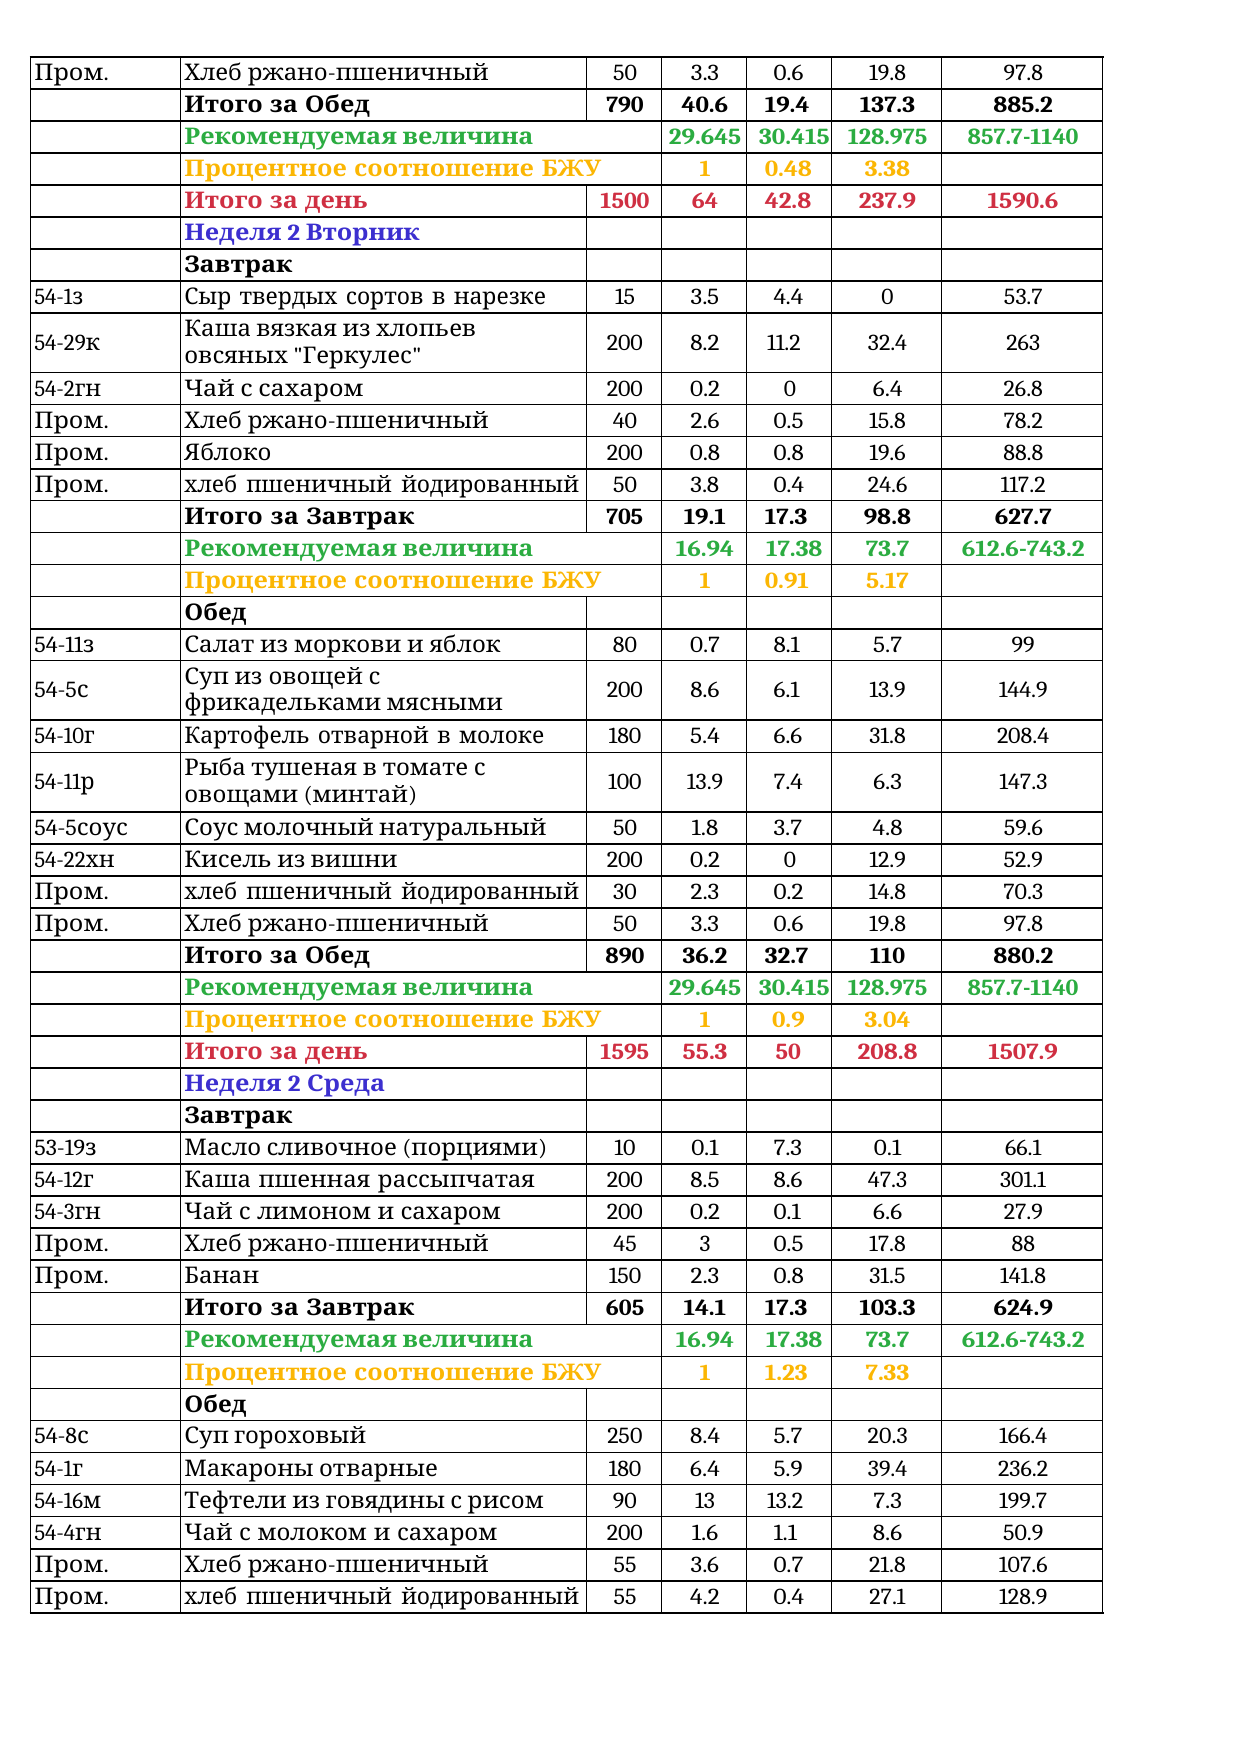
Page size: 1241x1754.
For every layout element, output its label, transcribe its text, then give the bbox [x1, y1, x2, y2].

table_cell 128.975 [832, 973, 941, 1003]
table_cell [942, 1069, 1102, 1099]
table_cell 1 [662, 1005, 746, 1035]
table_cell 3 [662, 1229, 746, 1259]
table_cell Суп из овощей с фрикадельками мясными [181, 661, 586, 719]
table_cell 627.7 [942, 501, 1102, 532]
table_cell Пром. [31, 1229, 180, 1259]
table_cell [587, 250, 661, 280]
table_cell 200 [587, 1165, 661, 1195]
table_cell 31.5 [832, 1261, 941, 1291]
table_cell 141.8 [942, 1261, 1102, 1291]
table_cell 24.6 [832, 470, 941, 500]
table_cell 50 [587, 470, 661, 500]
table_cell [942, 1101, 1102, 1131]
table_cell 1.1 [747, 1517, 831, 1548]
table_cell Итого за Обед [181, 941, 586, 971]
table_cell 0.2 [662, 373, 746, 404]
table_cell 50 [587, 909, 661, 939]
table_cell [31, 973, 180, 1003]
table_cell 30.415 [747, 122, 831, 152]
table_cell [832, 1101, 941, 1131]
table_cell 12.9 [832, 845, 941, 875]
table_cell 166.4 [942, 1421, 1102, 1452]
table_cell [747, 597, 831, 628]
table_cell [747, 1069, 831, 1099]
table_cell 200 [587, 314, 661, 372]
table_cell 8.1 [747, 630, 831, 660]
table_cell [832, 1389, 941, 1419]
table_cell Масло сливочное (порциями) [181, 1133, 586, 1163]
table_cell Неделя 2 Среда [181, 1069, 586, 1099]
table_cell 7.3 [747, 1133, 831, 1163]
table_cell 301.1 [942, 1165, 1102, 1195]
table_cell Пром. [31, 909, 180, 939]
table_cell 70.3 [942, 877, 1102, 907]
table_cell [942, 1357, 1102, 1388]
table_cell 11.2 [747, 314, 831, 372]
table_cell 73.7 [832, 533, 941, 564]
table_cell 54-1г [31, 1453, 180, 1484]
table_cell 857.7-1140 [942, 973, 1102, 1003]
table_cell 17.3 [747, 501, 831, 532]
table_cell Яблоко [181, 437, 586, 468]
table_cell [31, 941, 180, 971]
table_cell 64 [662, 186, 746, 216]
table_cell [587, 1069, 661, 1099]
table_cell 3.5 [662, 282, 746, 312]
table_cell Рекомендуемая величина [181, 533, 661, 564]
table_cell 103.3 [832, 1293, 941, 1323]
table_cell 39.4 [832, 1453, 941, 1484]
table_cell 54-11з [31, 630, 180, 660]
table_cell 7.3 [832, 1485, 941, 1516]
table_cell 42.8 [747, 186, 831, 216]
table_cell 50 [747, 1037, 831, 1067]
table_cell 0.48 [747, 154, 831, 184]
table_cell [662, 1389, 746, 1419]
table_cell 180 [587, 1453, 661, 1484]
table_cell 54-16м [31, 1485, 180, 1516]
table_cell Итого за Обед [181, 90, 586, 120]
table_cell 128.9 [942, 1582, 1102, 1612]
table_header 3.3 [662, 58, 746, 88]
table_cell 117.2 [942, 470, 1102, 500]
table_cell 3.3 [662, 909, 746, 939]
table_cell 4.4 [747, 282, 831, 312]
table_cell 1.6 [662, 1517, 746, 1548]
table_cell 40 [587, 405, 661, 436]
table_cell 0.2 [662, 1197, 746, 1227]
table_cell 880.2 [942, 941, 1102, 971]
table_cell 0.5 [747, 405, 831, 436]
table_cell Процентное соотношение БЖУ [181, 1357, 661, 1388]
table_cell 0.2 [662, 845, 746, 875]
table_cell 55 [587, 1582, 661, 1612]
table_cell 80 [587, 630, 661, 660]
table_cell 0 [832, 282, 941, 312]
table_cell [31, 1005, 180, 1035]
table_cell 5.9 [747, 1453, 831, 1484]
table_cell [587, 1101, 661, 1131]
table_cell [942, 1389, 1102, 1419]
table_cell [942, 1005, 1102, 1035]
table_cell 6.4 [662, 1453, 746, 1484]
table_cell 0.1 [747, 1197, 831, 1227]
table_cell 4.8 [832, 813, 941, 843]
table_cell Процентное соотношение БЖУ [181, 1005, 661, 1035]
table_cell 147.3 [942, 753, 1102, 811]
table_cell 612.6-743.2 [942, 533, 1102, 564]
table_cell Макароны отварные [181, 1453, 586, 1484]
table_cell 237.9 [832, 186, 941, 216]
table_cell 54-5с [31, 661, 180, 719]
table_cell 137.3 [832, 90, 941, 120]
table_cell Пром. [31, 437, 180, 468]
table_cell [31, 1101, 180, 1131]
table_cell Хлеб ржано-пшеничный [181, 1229, 586, 1259]
table_cell 40.6 [662, 90, 746, 120]
table_cell 0.6 [747, 909, 831, 939]
table_cell [587, 218, 661, 248]
table_cell 13.2 [747, 1485, 831, 1516]
table_cell 605 [587, 1293, 661, 1323]
table_cell 5.4 [662, 721, 746, 751]
table_cell 2.3 [662, 877, 746, 907]
table_cell [31, 250, 180, 280]
table_cell 15.8 [832, 405, 941, 436]
table_cell 17.38 [747, 1325, 831, 1356]
table_cell 73.7 [832, 1325, 941, 1356]
table_cell [832, 250, 941, 280]
table_cell 1 [662, 565, 746, 596]
table_cell 8.5 [662, 1165, 746, 1195]
table_cell 45 [587, 1229, 661, 1259]
table_cell 27.1 [832, 1582, 941, 1612]
table_cell 8.2 [662, 314, 746, 372]
table_cell Чай с лимоном и сахаром [181, 1197, 586, 1227]
table_cell [662, 1101, 746, 1131]
table_cell 54-11р [31, 753, 180, 811]
table_cell хлеб пшеничный йодированный [181, 470, 586, 500]
table_cell [662, 597, 746, 628]
table_cell 19.6 [832, 437, 941, 468]
table_cell Тефтели из говядины с рисом [181, 1485, 586, 1516]
table_cell [942, 250, 1102, 280]
table_cell 6.6 [747, 721, 831, 751]
table_cell 4.2 [662, 1582, 746, 1612]
table_cell 180 [587, 721, 661, 751]
table_cell 263 [942, 314, 1102, 372]
table_cell 2.6 [662, 405, 746, 436]
table_cell 705 [587, 501, 661, 532]
table_cell 6.6 [832, 1197, 941, 1227]
table_cell 6.4 [832, 373, 941, 404]
table_cell 0 [747, 373, 831, 404]
table_cell 0.9 [747, 1005, 831, 1035]
table_cell 99 [942, 630, 1102, 660]
table_cell 54-12г [31, 1165, 180, 1195]
table_header 50 [587, 58, 661, 88]
table_cell [662, 250, 746, 280]
table_cell Обед [181, 1389, 586, 1419]
table_cell [31, 90, 180, 120]
table_cell Завтрак [181, 250, 586, 280]
table_cell [31, 533, 180, 564]
table_cell [31, 1293, 180, 1323]
table_cell 6.1 [747, 661, 831, 719]
table_cell Процентное соотношение БЖУ [181, 565, 661, 596]
table_cell Картофель отварной в молоке [181, 721, 586, 751]
table_cell 31.8 [832, 721, 941, 751]
table_cell 21.8 [832, 1550, 941, 1580]
table_cell [942, 565, 1102, 596]
table_cell 30 [587, 877, 661, 907]
table_cell 8.6 [662, 661, 746, 719]
table_cell 857.7-1140 [942, 122, 1102, 152]
table_cell 5.7 [747, 1421, 831, 1452]
table_cell 200 [587, 845, 661, 875]
table_cell 0.5 [747, 1229, 831, 1259]
table_cell 14.1 [662, 1293, 746, 1323]
table_cell Пром. [31, 1261, 180, 1291]
table_cell [31, 122, 180, 152]
table_cell 3.04 [832, 1005, 941, 1035]
table_cell 54-1з [31, 282, 180, 312]
table_cell Пром. [31, 1550, 180, 1580]
table_cell [31, 1357, 180, 1388]
table_cell [31, 597, 180, 628]
table_cell 1.23 [747, 1357, 831, 1388]
table_cell [31, 186, 180, 216]
table_cell [662, 1069, 746, 1099]
table_cell 10 [587, 1133, 661, 1163]
table_cell 50 [587, 813, 661, 843]
table_cell [832, 1069, 941, 1099]
table_cell Рыба тушеная в томате с овощами (минтай) [181, 753, 586, 811]
table_cell 17.38 [747, 533, 831, 564]
table_cell [747, 1101, 831, 1131]
table_cell 0.8 [747, 437, 831, 468]
table_cell 790 [587, 90, 661, 120]
table_cell [942, 154, 1102, 184]
table_cell 3.6 [662, 1550, 746, 1580]
table_cell 0.2 [747, 877, 831, 907]
table_cell 54-8с [31, 1421, 180, 1452]
table_cell 66.1 [942, 1133, 1102, 1163]
table_cell Салат из моркови и яблок [181, 630, 586, 660]
table_cell [31, 501, 180, 532]
table_cell 54-3гн [31, 1197, 180, 1227]
table_cell 208.4 [942, 721, 1102, 751]
table_cell 8.6 [747, 1165, 831, 1195]
table_cell 3.8 [662, 470, 746, 500]
table_cell Рекомендуемая величина [181, 1325, 661, 1356]
table_cell 27.9 [942, 1197, 1102, 1227]
table_cell [31, 565, 180, 596]
table_cell 200 [587, 437, 661, 468]
table_cell Кисель из вишни [181, 845, 586, 875]
table_cell 8.6 [832, 1517, 941, 1548]
table_cell 53-19з [31, 1133, 180, 1163]
table_header 97.8 [942, 58, 1102, 88]
table_cell [942, 218, 1102, 248]
table_cell 199.7 [942, 1485, 1102, 1516]
table_cell Пром. [31, 470, 180, 500]
table_cell 200 [587, 373, 661, 404]
table_cell 7.4 [747, 753, 831, 811]
table_cell 1 [662, 154, 746, 184]
table_cell 55.3 [662, 1037, 746, 1067]
table_cell 78.2 [942, 405, 1102, 436]
table_cell 885.2 [942, 90, 1102, 120]
table_cell [31, 1325, 180, 1356]
table_cell 29.645 [662, 122, 746, 152]
table_cell Хлеб ржано-пшеничный [181, 405, 586, 436]
table_cell Хлеб ржано-пшеничный [181, 909, 586, 939]
table_cell 17.8 [832, 1229, 941, 1259]
table_cell Обед [181, 597, 586, 628]
table_cell Итого за день [181, 186, 586, 216]
table_cell 13 [662, 1485, 746, 1516]
table_cell Каша пшенная рассыпчатая [181, 1165, 586, 1195]
table_cell Итого за день [181, 1037, 586, 1067]
table_cell 16.94 [662, 533, 746, 564]
table_cell 13.9 [662, 753, 746, 811]
table_cell 54-2гн [31, 373, 180, 404]
table_header Хлеб ржано-пшеничный [181, 58, 586, 88]
table_header 19.8 [832, 58, 941, 88]
table_cell 1.8 [662, 813, 746, 843]
table_cell 3.38 [832, 154, 941, 184]
table_cell 0.8 [662, 437, 746, 468]
table_cell 54-29к [31, 314, 180, 372]
table_cell 7.33 [832, 1357, 941, 1388]
table_cell 55 [587, 1550, 661, 1580]
table_cell Итого за Завтрак [181, 501, 586, 532]
table_cell Рекомендуемая величина [181, 122, 661, 152]
table_cell 32.4 [832, 314, 941, 372]
table_cell 29.645 [662, 973, 746, 1003]
table_cell 36.2 [662, 941, 746, 971]
table_cell хлеб пшеничный йодированный [181, 1582, 586, 1612]
table_cell [747, 250, 831, 280]
table_cell [31, 1037, 180, 1067]
table_cell Сыр твердых сортов в нарезке [181, 282, 586, 312]
table_cell 88 [942, 1229, 1102, 1259]
table_cell 5.7 [832, 630, 941, 660]
table_cell 1 [662, 1357, 746, 1388]
table_cell 47.3 [832, 1165, 941, 1195]
table_cell 107.6 [942, 1550, 1102, 1580]
table_cell 2.3 [662, 1261, 746, 1291]
table_cell 1500 [587, 186, 661, 216]
table_cell 0.1 [832, 1133, 941, 1163]
table_cell 0.8 [747, 1261, 831, 1291]
table_cell 54-5соус [31, 813, 180, 843]
table_cell 110 [832, 941, 941, 971]
table_cell 0.7 [747, 1550, 831, 1580]
table_cell 0.91 [747, 565, 831, 596]
table_cell Чай с сахаром [181, 373, 586, 404]
table_cell 52.9 [942, 845, 1102, 875]
table_cell 13.9 [832, 661, 941, 719]
table_cell 90 [587, 1485, 661, 1516]
table_cell Чай с молоком и сахаром [181, 1517, 586, 1548]
table_cell 54-4гн [31, 1517, 180, 1548]
table_cell [747, 1389, 831, 1419]
table_cell 5.17 [832, 565, 941, 596]
table_cell Рекомендуемая величина [181, 973, 661, 1003]
table_cell 0 [747, 845, 831, 875]
table_cell 50.9 [942, 1517, 1102, 1548]
table_cell Итого за Завтрак [181, 1293, 586, 1323]
table_cell 20.3 [832, 1421, 941, 1452]
table_cell Пром. [31, 1582, 180, 1612]
table_cell [31, 1389, 180, 1419]
table_cell 54-10г [31, 721, 180, 751]
table_cell 97.8 [942, 909, 1102, 939]
table_cell Соус молочный натуральный [181, 813, 586, 843]
table_cell 32.7 [747, 941, 831, 971]
table_cell [832, 218, 941, 248]
table_cell 1590.6 [942, 186, 1102, 216]
table_cell 19.1 [662, 501, 746, 532]
table_cell 8.4 [662, 1421, 746, 1452]
table_cell 19.8 [832, 909, 941, 939]
table_cell [747, 218, 831, 248]
table_cell 30.415 [747, 973, 831, 1003]
table_cell 3.7 [747, 813, 831, 843]
table_cell Процентное соотношение БЖУ [181, 154, 661, 184]
table_cell 150 [587, 1261, 661, 1291]
table_cell 128.975 [832, 122, 941, 152]
table_cell 250 [587, 1421, 661, 1452]
table_cell 208.8 [832, 1037, 941, 1067]
table_cell [31, 1069, 180, 1099]
table_cell Хлеб ржано-пшеничный [181, 1550, 586, 1580]
table_cell 88.8 [942, 437, 1102, 468]
table_cell [832, 597, 941, 628]
table_header Пром. [31, 58, 180, 88]
table_cell [31, 154, 180, 184]
table_cell 0.4 [747, 1582, 831, 1612]
table_cell 890 [587, 941, 661, 971]
table_cell 1507.9 [942, 1037, 1102, 1067]
table_cell 100 [587, 753, 661, 811]
table_cell 98.8 [832, 501, 941, 532]
table_cell 17.3 [747, 1293, 831, 1323]
table_cell хлеб пшеничный йодированный [181, 877, 586, 907]
table_cell 200 [587, 1197, 661, 1227]
table_cell 0.1 [662, 1133, 746, 1163]
table_cell [942, 597, 1102, 628]
table_cell [662, 218, 746, 248]
table_cell Банан [181, 1261, 586, 1291]
table_cell 1595 [587, 1037, 661, 1067]
table_cell Каша вязкая из хлопьев овсяных "Геркулес" [181, 314, 586, 372]
table_cell [31, 218, 180, 248]
table_cell 624.9 [942, 1293, 1102, 1323]
table_cell 16.94 [662, 1325, 746, 1356]
table_cell 53.7 [942, 282, 1102, 312]
table_cell 26.8 [942, 373, 1102, 404]
table_cell 54-22хн [31, 845, 180, 875]
table_cell Суп гороховый [181, 1421, 586, 1452]
table_cell Неделя 2 Вторник [181, 218, 586, 248]
table_cell [587, 1389, 661, 1419]
table_cell 6.3 [832, 753, 941, 811]
table_cell Завтрак [181, 1101, 586, 1131]
table_cell 144.9 [942, 661, 1102, 719]
table_cell 14.8 [832, 877, 941, 907]
table_cell 200 [587, 661, 661, 719]
table_cell 59.6 [942, 813, 1102, 843]
table_cell 0.7 [662, 630, 746, 660]
table_cell 236.2 [942, 1453, 1102, 1484]
table_cell 15 [587, 282, 661, 312]
table_cell 19.4 [747, 90, 831, 120]
table_cell 612.6-743.2 [942, 1325, 1102, 1356]
table_cell 0.4 [747, 470, 831, 500]
table_cell [587, 597, 661, 628]
table_cell Пром. [31, 405, 180, 436]
table_cell 200 [587, 1517, 661, 1548]
table_cell Пром. [31, 877, 180, 907]
table_header 0.6 [747, 58, 831, 88]
